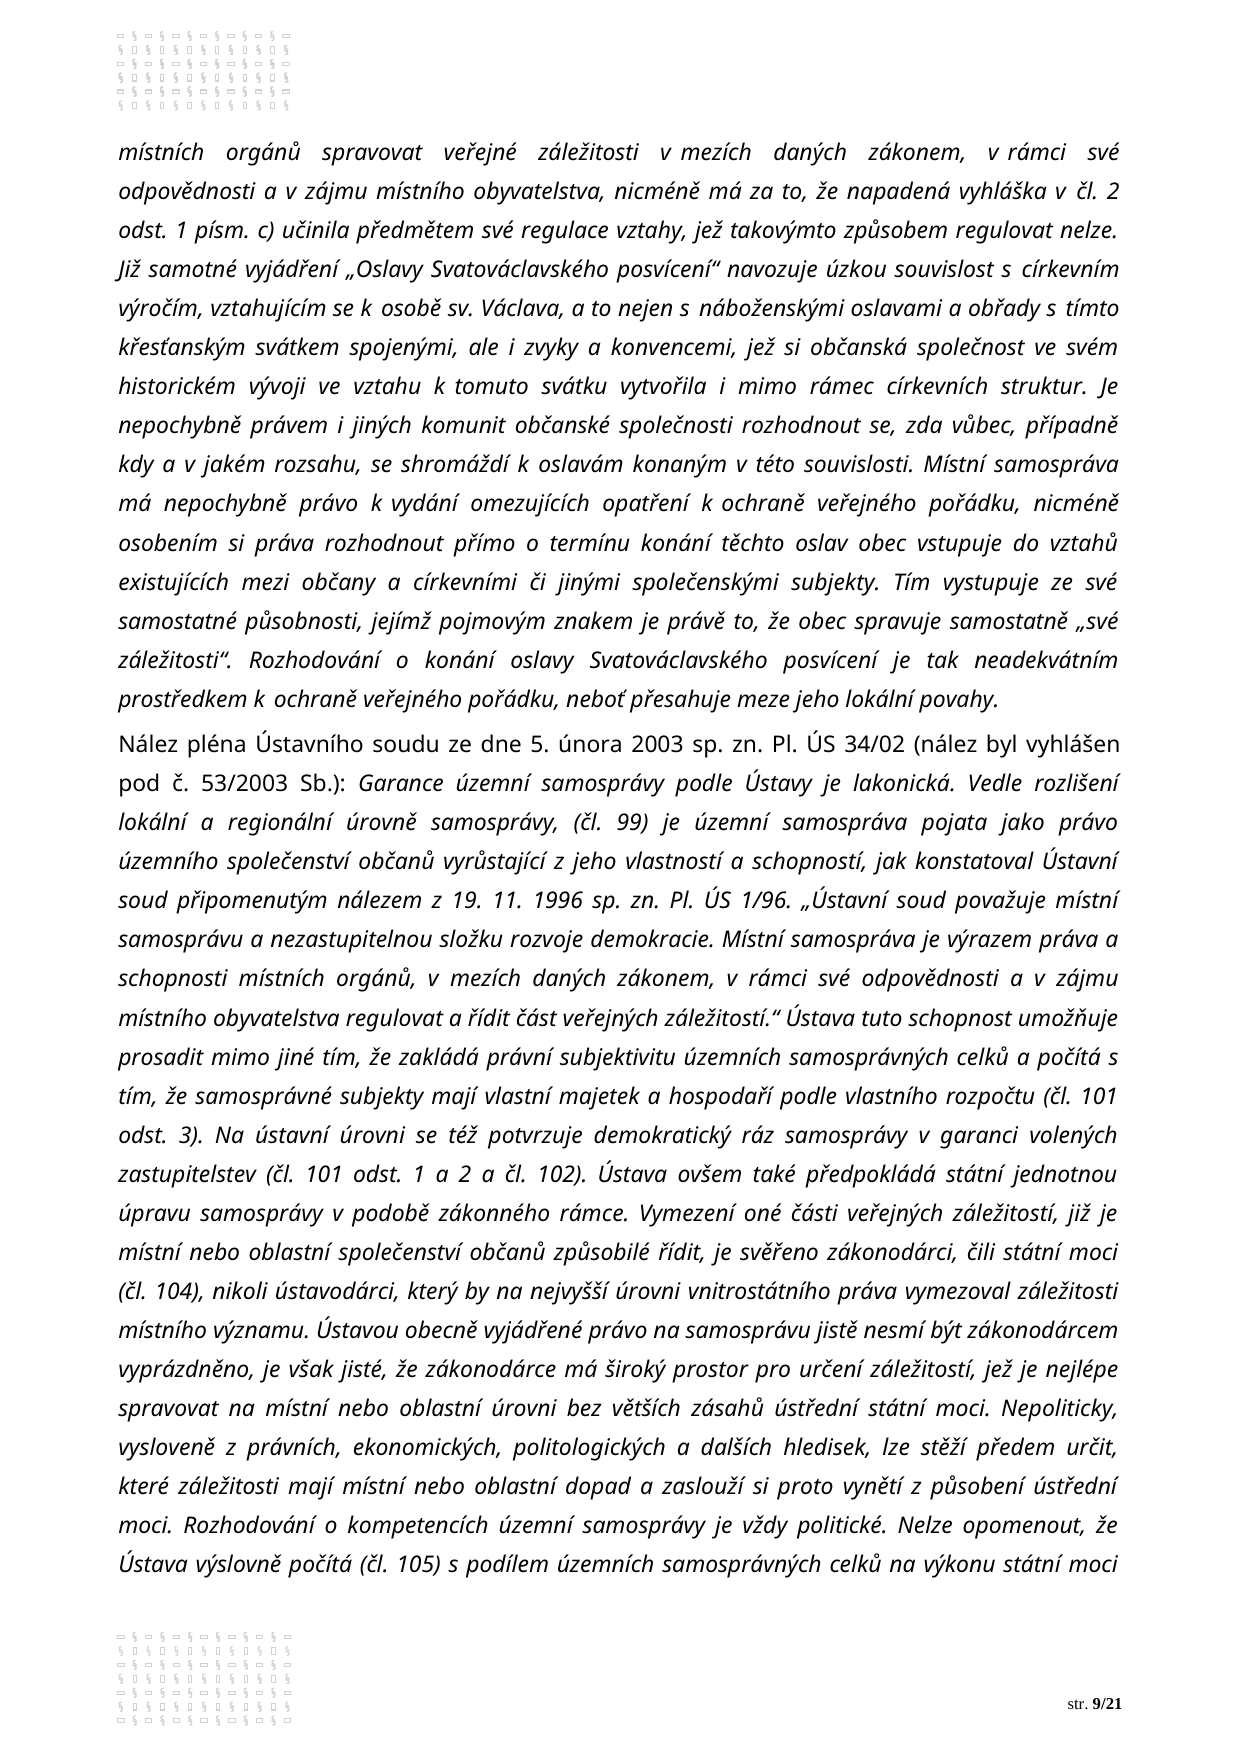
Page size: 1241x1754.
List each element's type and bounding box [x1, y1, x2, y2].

text [118, 136, 1122, 714]
text [118, 728, 1122, 1579]
